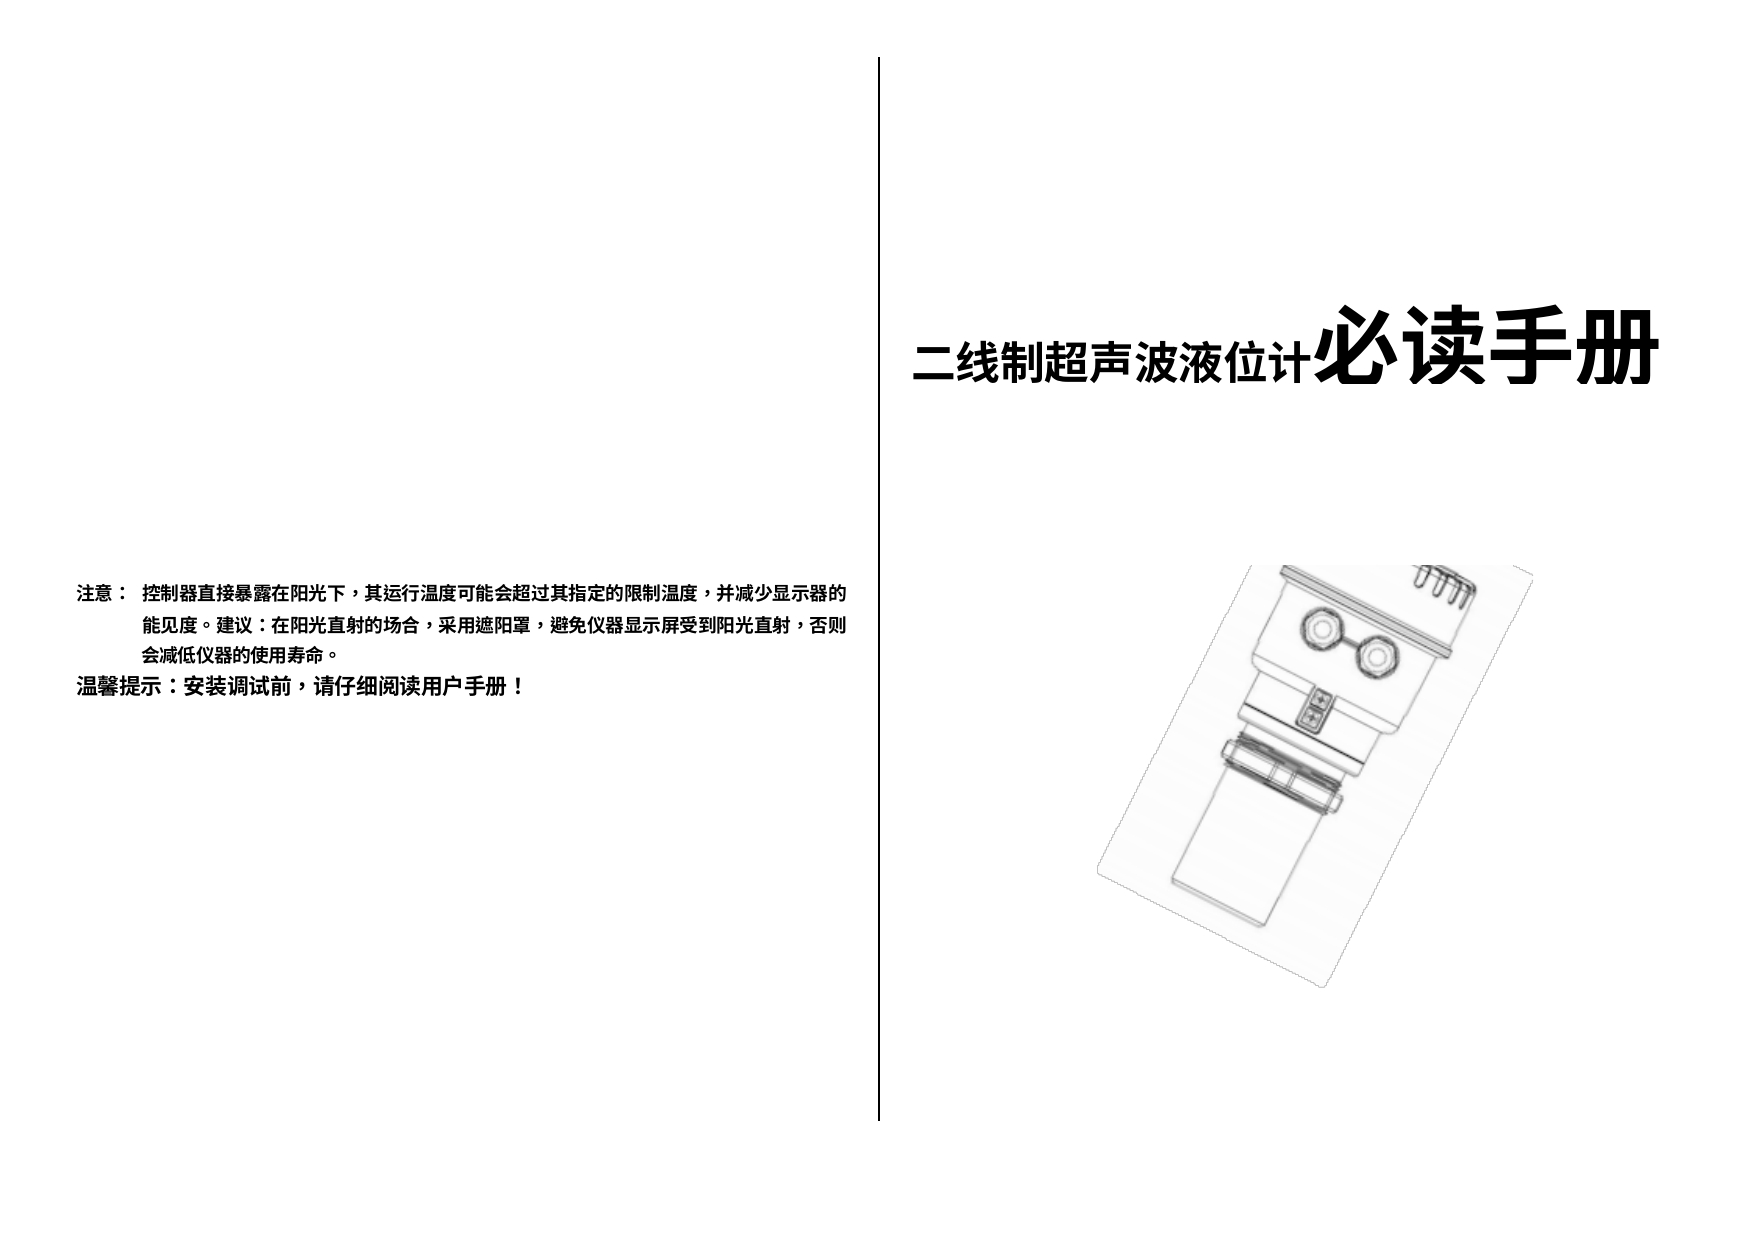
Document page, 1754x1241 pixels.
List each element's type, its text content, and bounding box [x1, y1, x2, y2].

text 能见度。建议：在阳光直射的场合，采用遮阳罩，避免仪器显示屏受到阳光直射，否则 会减低仪器的使用寿命。 [141, 613, 854, 668]
text 温馨提示：安装调试前，请仔细阅读用户手册！ [76, 672, 873, 700]
picture [1096, 565, 1534, 989]
text 注意： 控制器直接暴露在阳光下，其运行温度可能会超过其指定的限制温度，并减少显示器的 [76, 582, 873, 605]
text 二线制超声波液位计必读手册 [884, 291, 1662, 401]
